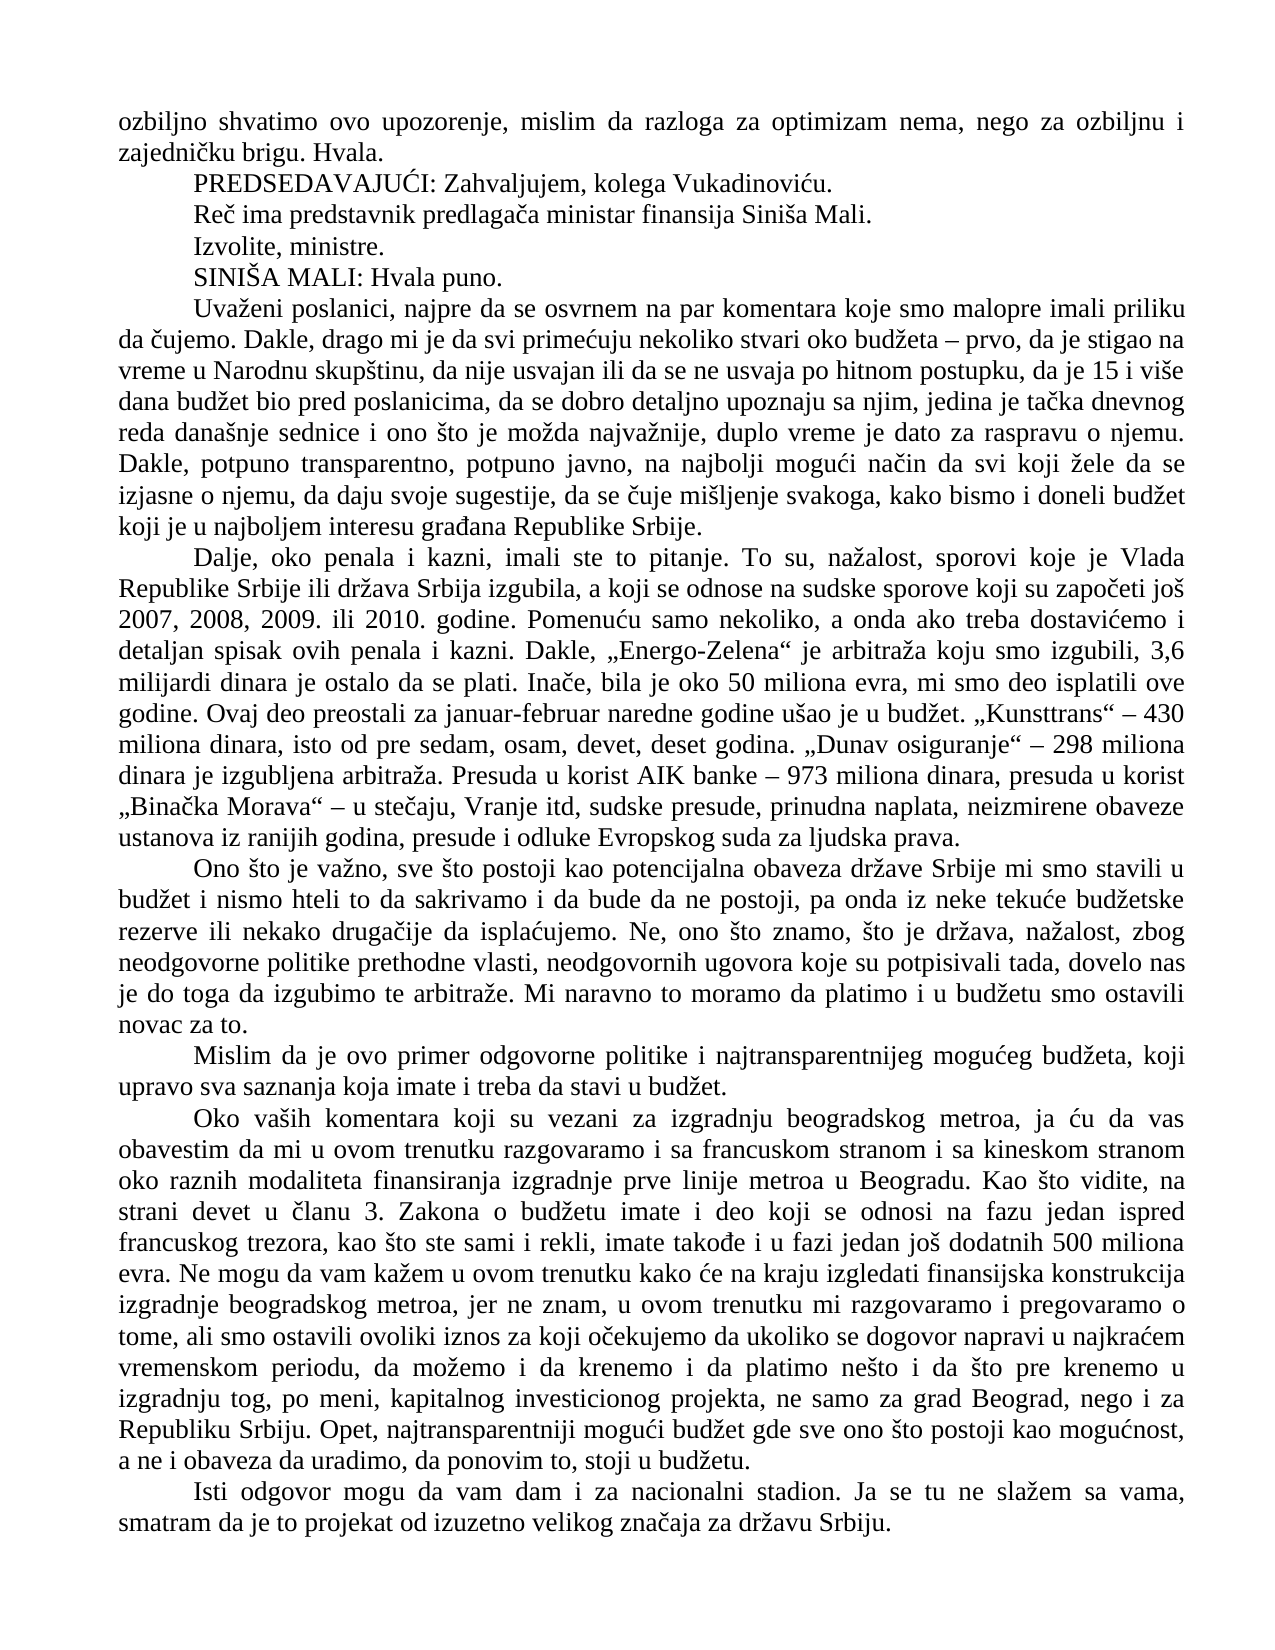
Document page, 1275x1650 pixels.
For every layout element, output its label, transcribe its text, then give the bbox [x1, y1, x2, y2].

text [118, 105, 1186, 167]
text SINIŠA MALI: Hvala puno. [118, 261, 1186, 292]
text PREDSEDAVAJUĆI: Zahvaljujem, kolega Vukadinoviću. [118, 167, 1186, 198]
text Reč ima predstavnik predlagača ministar finansija Siniša Mali. [118, 198, 1186, 229]
text Uvaženi poslanici, najpre da se osvrnem na par komentara koje smo malopre imali priliku da čujemo. Dakle, drago mi je da svi primećuju nekoliko stvari oko budžeta – prvo, da je stigao na vreme u Narodnu skupštinu, da nije usvajan ili da se ne usvaja po hitnom postupku, da je 15 i više dana budžet bio pred poslanicima, da se dobro detaljno upoznaju sa njim, jedina je tačka dnevnog reda današnje sednice i ono što je možda najvažnije, duplo vreme je dato za raspravu o njemu. Dakle, potpuno transparentno, potpuno javno, na najbolji mogući način da svi koji žele da se izjasne o njemu, da daju svoje sugestije, da se čuje mišljenje svakoga, kako bismo i doneli budžet koji je u najboljem interesu građana Republike Srbije. [118, 292, 1186, 541]
text Izvolite, ministre. [118, 229, 1186, 261]
text Dalje, oko penala i kazni, imali ste to pitanje. To su, nažalost, sporovi koje je Vlada Republike Srbije ili država Srbija izgubila, a koji se odnose na sudske sporove koji su započeti još 2007, 2008, 2009. ili 2010. godine. Pomenuću samo nekoliko, a onda ako treba dostavićemo i detaljan spisak ovih penala i kazni. Dakle, „Energo-Zelena“ je arbitraža koju smo izgubili, 3,6 milijardi dinara je ostalo da se plati. Inače, bila je oko 50 miliona evra, mi smo deo isplatili ove godine. Ovaj deo preostali za januar-februar naredne godine ušao je u budžet. „Kunsttrans“ – 430 miliona dinara, isto od pre sedam, osam, devet, deset godina. „Dunav osiguranje“ – 298 miliona dinara je izgubljena arbitraža. Presuda u korist AIK banke – 973 miliona dinara, presuda u korist „Binačka Morava“ – u stečaju, Vranje itd, sudske presude, prinudna naplata, neizmirene obaveze ustanova iz ranijih godina, presude i odluke Evropskog suda za ljudska prava. [118, 541, 1186, 852]
text Ono što je važno, sve što postoji kao potencijalna obaveza države Srbije mi smo stavili u budžet i nismo hteli to da sakrivamo i da bude da ne postoji, pa onda iz neke tekuće budžetske rezerve ili nekako drugačije da isplaćujemo. Ne, ono što znamo, što je država, nažalost, zbog neodgovorne politike prethodne vlasti, neodgovornih ugovora koje su potpisivali tada, dovelo nas je do toga da izgubimo te arbitraže. Mi naravno to moramo da platimo i u budžetu smo ostavili novac za to. [118, 852, 1186, 1039]
text Oko vaših komentara koji su vezani za izgradnju beogradskog metroa, ja ću da vas obavestim da mi u ovom trenutku razgovaramo i sa francuskom stranom i sa kineskom stranom oko raznih modaliteta finansiranja izgradnje prve linije metroa u Beogradu. Kao što vidite, na strani devet u članu 3. Zakona o budžetu imate i deo koji se odnosi na fazu jedan ispred francuskog trezora, kao što ste sami i rekli, imate takođe i u fazi jedan još dodatnih 500 miliona evra. Ne mogu da vam kažem u ovom trenutku kako će na kraju izgledati finansijska konstrukcija izgradnje beogradskog metroa, jer ne znam, u ovom trenutku mi razgovaramo i pregovaramo o tome, ali smo ostavili ovoliki iznos za koji očekujemo da ukoliko se dogovor napravi u najkraćem vremenskom periodu, da možemo i da krenemo i da platimo nešto i da što pre krenemo u izgradnju tog, po meni, kapitalnog investicionog projekta, ne samo za grad Beograd, nego i za Republiku Srbiju. Opet, najtransparentniji mogući budžet gde sve ono što postoji kao mogućnost, a ne i obaveza da uradimo, da ponovim to, stoji u budžetu. [118, 1102, 1186, 1475]
text Mislim da je ovo primer odgovorne politike i najtransparentnijeg mogućeg budžeta, koji upravo sva saznanja koja imate i treba da stavi u budžet. [118, 1039, 1186, 1102]
text Isti odgovor mogu da vam dam i za nacionalni stadion. Ja se tu ne slažem sa vama, smatram da je to projekat od izuzetno velikog značaja za državu Srbiju. [118, 1475, 1186, 1538]
